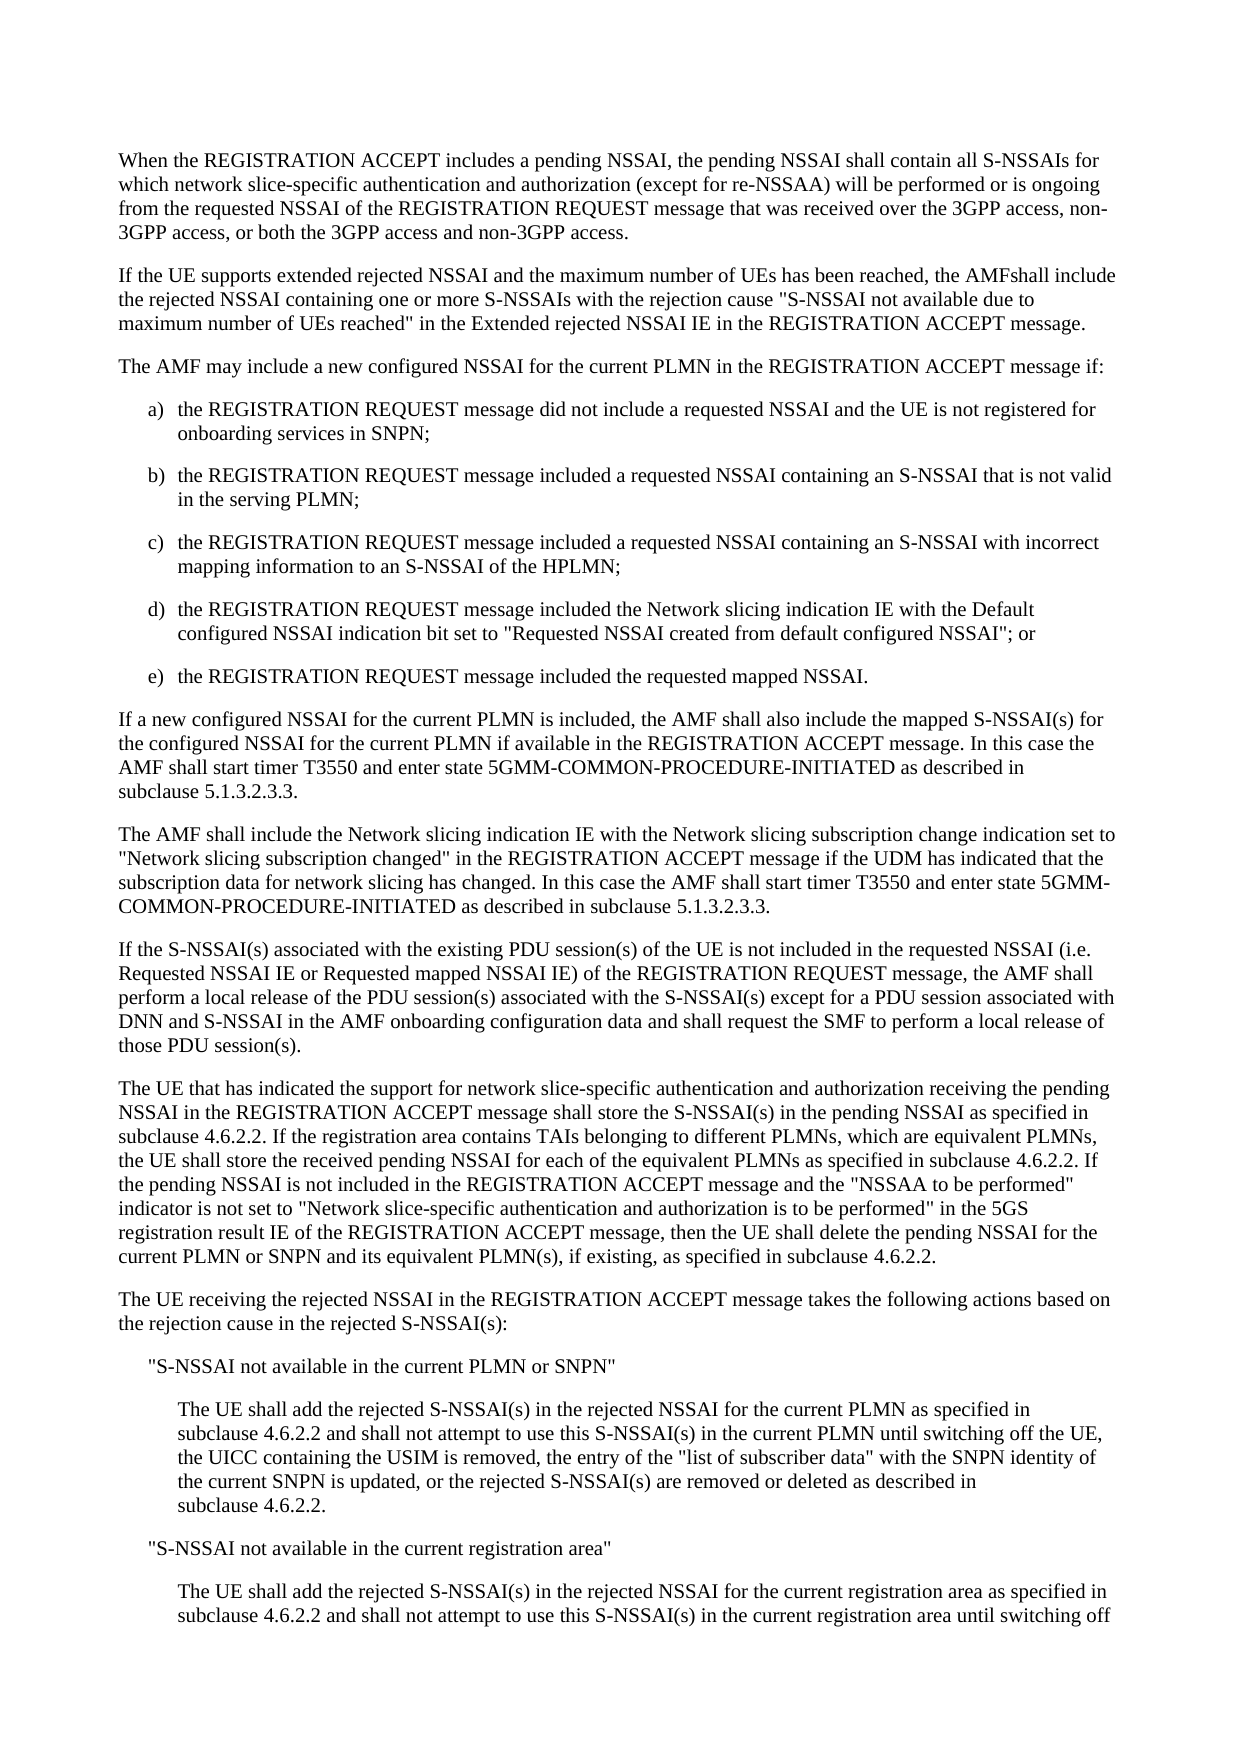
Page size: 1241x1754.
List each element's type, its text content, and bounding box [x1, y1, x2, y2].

text The UE that has indicated the support for network slice-specific authentication and authorization receiving the pending NSSAI in the REGISTRATION ACCEPT message shall store the S-NSSAI(s) in the pending NSSAI as specified in subclause 4.6.2.2. If the registration area contains TAIs belonging to different PLMNs, which are equivalent PLMNs, the UE shall store the received pending NSSAI for each of the equivalent PLMNs as specified in subclause 4.6.2.2. If the pending NSSAI is not included in the REGISTRATION ACCEPT message and the "NSSAA to be performed" indicator is not set to "Network slice-specific authentication and authorization is to be performed" in the 5GS registration result IE of the REGISTRATION ACCEPT message, then the UE shall delete the pending NSSAI for the current PLMN or SNPN and its equivalent PLMN(s), if existing, as specified in subclause 4.6.2.2. [118, 1076, 1122, 1268]
text The AMF shall include the Network slicing indication IE with the Network slicing subscription change indication set to "Network slicing subscription changed" in the REGISTRATION ACCEPT message if the UDM has indicated that the subscription data for network slicing has changed. In this case the AMF shall start timer T3550 and enter state 5GMM-COMMON-PROCEDURE-INITIATED as described in subclause 5.1.3.2.3.3. [118, 822, 1122, 918]
text b) the REGISTRATION REQUEST message included a requested NSSAI containing an S-NSSAI that is not valid in the serving PLMN; [148, 463, 1122, 511]
text c) the REGISTRATION REQUEST message included a requested NSSAI containing an S-NSSAI with incorrect mapping information to an S-NSSAI of the HPLMN; [148, 530, 1122, 578]
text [148, 1579, 1122, 1627]
text "S-NSSAI not available in the current PLMN or SNPN" [148, 1354, 1122, 1378]
text When the REGISTRATION ACCEPT includes a pending NSSAI, the pending NSSAI shall contain all S-NSSAIs for which network slice-specific authentication and authorization (except for re-NSSAA) will be performed or is ongoing from the requested NSSAI of the REGISTRATION REQUEST message that was received over the 3GPP access, non-3GPP access, or both the 3GPP access and non-3GPP access. [118, 148, 1122, 244]
text d) the REGISTRATION REQUEST message included the Network slicing indication IE with the Default configured NSSAI indication bit set to "Requested NSSAI created from default configured NSSAI"; or [148, 597, 1122, 645]
text If a new configured NSSAI for the current PLMN is included, the AMF shall also include the mapped S-NSSAI(s) for the configured NSSAI for the current PLMN if available in the REGISTRATION ACCEPT message. In this case the AMF shall start timer T3550 and enter state 5GMM-COMMON-PROCEDURE-INITIATED as described in subclause 5.1.3.2.3.3. [118, 707, 1122, 803]
text The UE receiving the rejected NSSAI in the REGISTRATION ACCEPT message takes the following actions based on the rejection cause in the rejected S-NSSAI(s): [118, 1287, 1122, 1335]
text The AMF may include a new configured NSSAI for the current PLMN in the REGISTRATION ACCEPT message if: [118, 354, 1122, 378]
text If the UE supports extended rejected NSSAI and the maximum number of UEs has been reached, the AMFshall include the rejected NSSAI containing one or more S-NSSAIs with the rejection cause "S-NSSAI not available due to maximum number of UEs reached" in the Extended rejected NSSAI IE in the REGISTRATION ACCEPT message. [118, 263, 1122, 335]
text If the S-NSSAI(s) associated with the existing PDU session(s) of the UE is not included in the requested NSSAI (i.e. Requested NSSAI IE or Requested mapped NSSAI IE) of the REGISTRATION REQUEST message, the AMF shall perform a local release of the PDU session(s) associated with the S-NSSAI(s) except for a PDU session associated with DNN and S-NSSAI in the AMF onboarding configuration data and shall request the SMF to perform a local release of those PDU session(s). [118, 937, 1122, 1057]
text e) the REGISTRATION REQUEST message included the requested mapped NSSAI. [148, 664, 1122, 688]
text a) the REGISTRATION REQUEST message did not include a requested NSSAI and the UE is not registered for onboarding services in SNPN; [148, 396, 1122, 444]
text "S-NSSAI not available in the current registration area" [148, 1536, 1122, 1560]
text The UE shall add the rejected S-NSSAI(s) in the rejected NSSAI for the current PLMN as specified in subclause 4.6.2.2 and shall not attempt to use this S-NSSAI(s) in the current PLMN until switching off the UE, the UICC containing the USIM is removed, the entry of the "list of subscriber data" with the SNPN identity of the current SNPN is updated, or the rejected S-NSSAI(s) are removed or deleted as described in subclause 4.6.2.2. [148, 1397, 1122, 1517]
